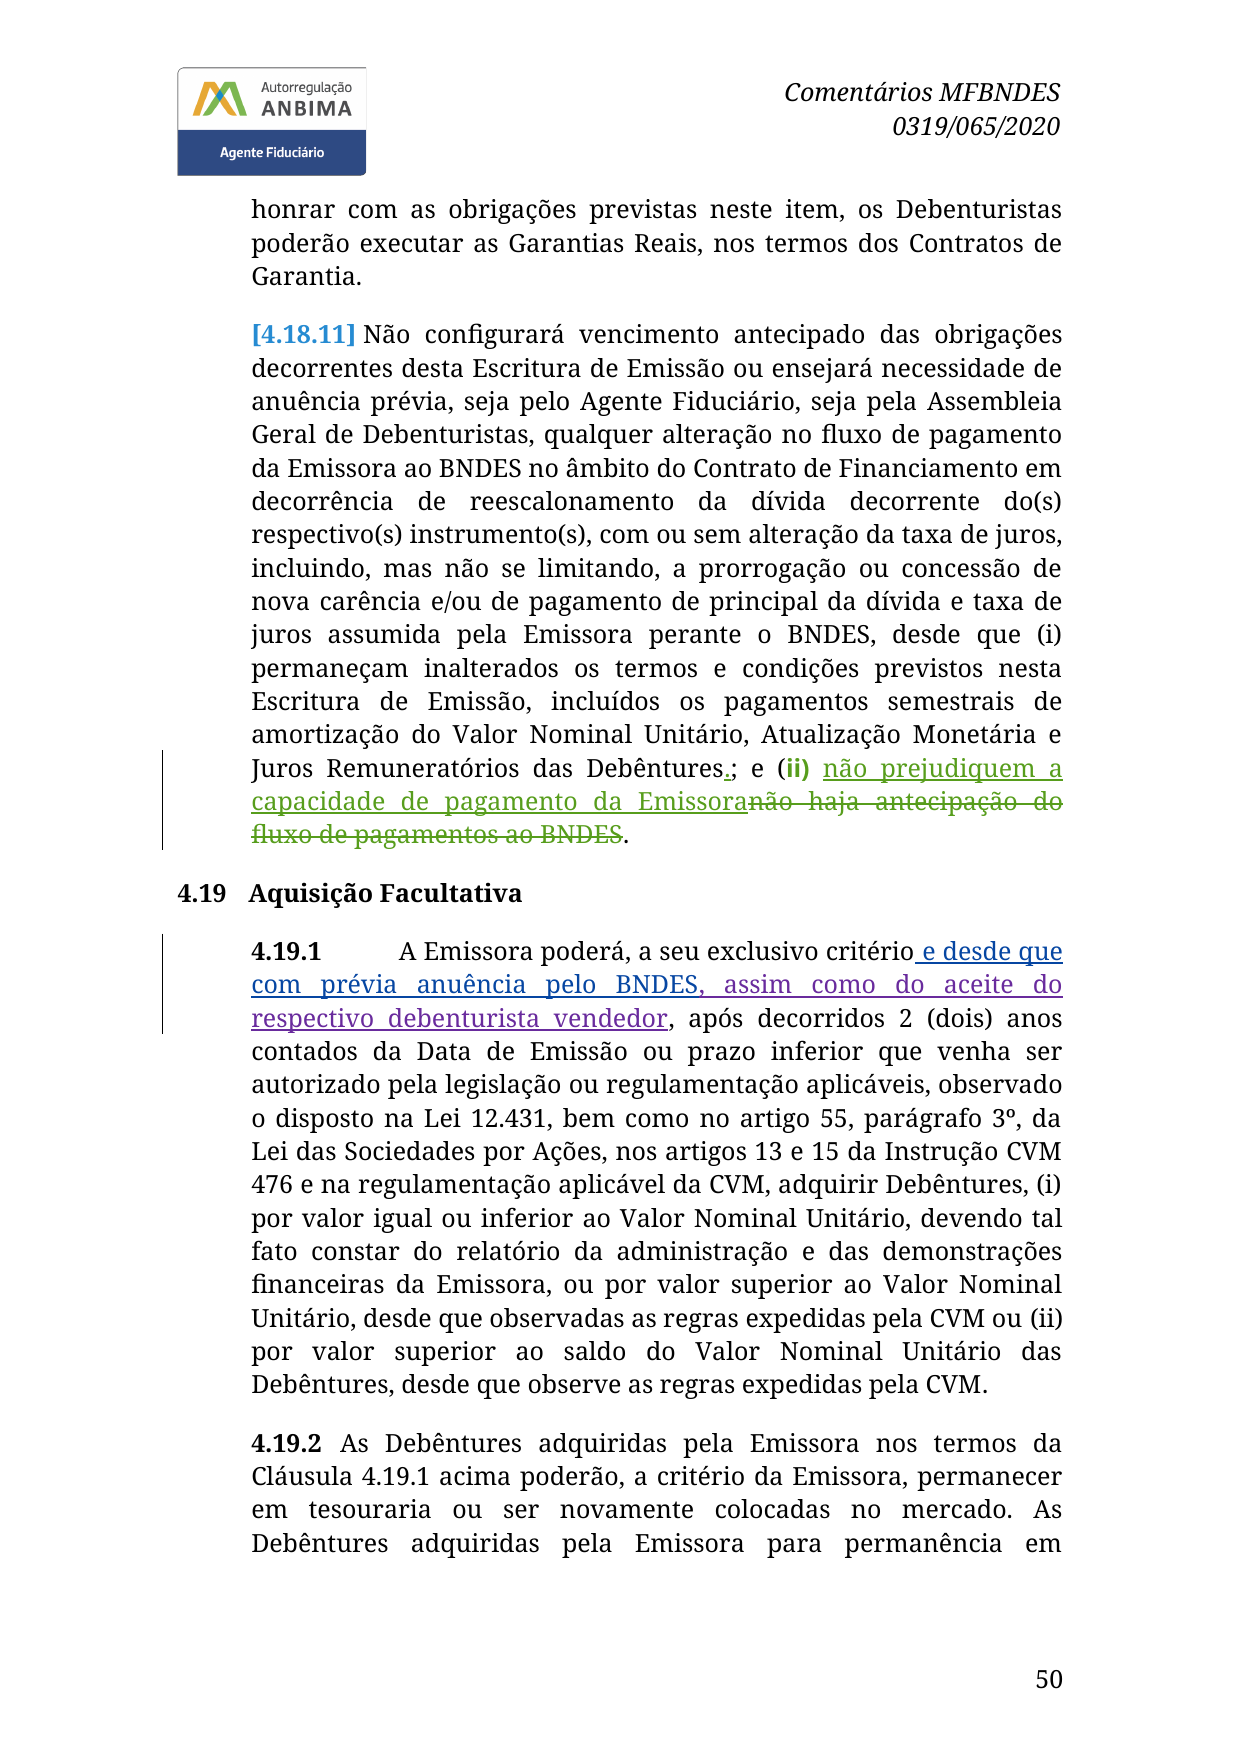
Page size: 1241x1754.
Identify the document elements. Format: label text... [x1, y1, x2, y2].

picture [177, 67, 367, 176]
text Aquisição Facultativa [177, 875, 1063, 909]
text A Emissora poderá, a seu exclusivo critério, após decorridos 2 (dois) anos contados da Data de Emissão ou prazo inferior que venha ser autorizado pela legislação ou regulamentação aplicáveis, observado o disposto na Lei 12.431, bem como no artigo 55, parágrafo 3º, da Lei das Sociedades por Ações, nos artigos 13 e 15 da Instrução CVM 476 e na regulamentação aplicável da CVM, adquirir Debêntures, (i) por valor igual ou inferior ao Valor Nominal Unitário, devendo tal fato constar do relatório da administração e das demonstrações financeiras da Emissora, ou por valor superior ao Valor Nominal Unitário, desde que observadas as regras expedidas pela CVM ou (ii) por valor superior ao saldo do Valor Nominal Unitário das Debêntures, desde que observe as regras expedidas pela CVM. [251, 934, 1063, 996]
text Não configurará vencimento antecipado das obrigações decorrentes desta Escritura de Emissão ou ensejará necessidade de anuência prévia, seja pelo Agente Fiduciário, seja pela Assembleia Geral de Debenturistas, qualquer alteração no fluxo de pagamento da Emissora ao BNDES no âmbito do Contrato de Financiamento em decorrência de reescalonamento da dívida decorrente do(s) respectivo(s) instrumento(s), com ou sem alteração da taxa de juros, incluindo, mas não se limitando, a prorrogação ou concessão de nova carência e/ou de pagamento de principal da dívida e taxa de juros assumida pela Emissora perante o BNDES, desde que (i) permaneçam inalterados os termos e condições previstos nesta Escritura de Emissão, incluídos os pagamentos semestrais de amortização do Valor Nominal Unitário, Atualização Monetária e Juros Remuneratórios das Debêntures; e (ii) . [251, 317, 1063, 850]
text A Emissora poderá, a seu exclusivo critério, após decorridos 2 (dois) anos contados da Data de Emissão ou prazo inferior que venha ser autorizado pela legislação ou regulamentação aplicáveis, observado o disposto na Lei 12.431, bem como no artigo 55, parágrafo 3º, da Lei das Sociedades por Ações, nos artigos 13 e 15 da Instrução CVM 476 e na regulamentação aplicável da CVM, adquirir Debêntures, (i) por valor igual ou inferior ao Valor Nominal Unitário, devendo tal fato constar do relatório da administração e das demonstrações financeiras da Emissora, ou por valor superior ao Valor Nominal Unitário, desde que observadas as regras expedidas pela CVM ou (ii) por valor superior ao saldo do Valor Nominal Unitário das Debêntures, desde que observe as regras expedidas pela CVM. [251, 998, 1063, 1400]
